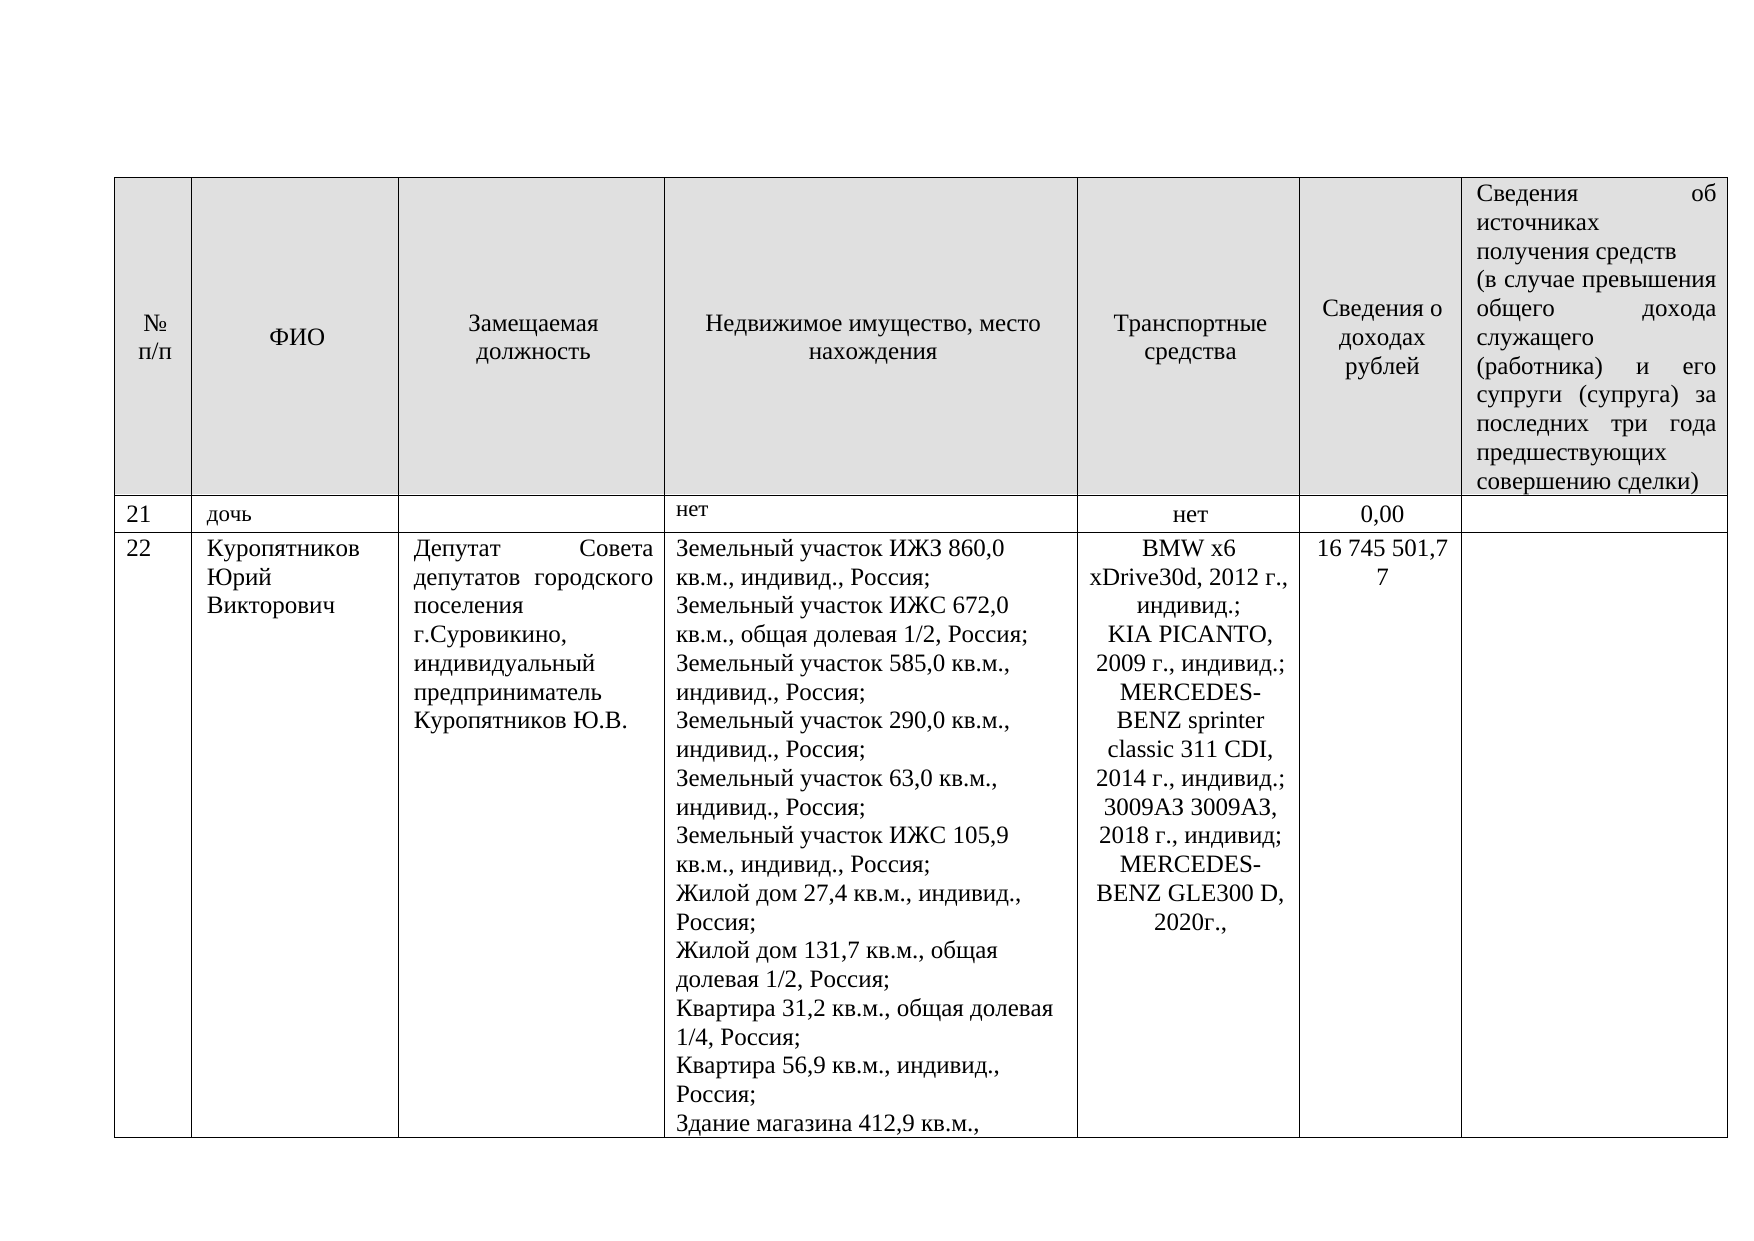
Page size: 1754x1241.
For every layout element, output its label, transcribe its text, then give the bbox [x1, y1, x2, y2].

table_cell 22 [115, 533, 191, 1137]
table_header Сведения об источниках получения средств (в случае превышения общего дохода служащего (работника) и его супруги (супруга) за последних три года предшествующих совершению сделки) [1462, 178, 1727, 494]
table_cell [1462, 496, 1727, 532]
table_cell Куропятников Юрий Викторович [192, 533, 398, 1137]
table_header № п/п [115, 178, 191, 494]
table_header Сведения о доходах рублей [1300, 178, 1461, 494]
table_cell [399, 496, 664, 532]
table_header Замещаемая должность [399, 178, 664, 494]
table_cell [1462, 533, 1727, 1137]
table_header Транспортные средства [1078, 178, 1299, 494]
table_header ФИО [192, 178, 398, 494]
table_header Недвижимое имущество, место нахождения [665, 178, 1077, 494]
table_cell BMW x6 xDrive30d, 2012 г., индивид.; KIA PICANTO, 2009 г., индивид.; MERCEDES-BENZ sprinter classic 311 CDI, 2014 г., индивид.; 3009АЗ 3009АЗ, 2018 г., индивид; MERCEDES-BENZ GLE300 D, 2020г., [1078, 533, 1299, 1137]
table_cell нет [1078, 496, 1299, 532]
table_cell нет [665, 496, 1077, 532]
table_cell 16 745 501,77 [1300, 533, 1461, 1137]
table_cell 0,00 [1300, 496, 1461, 532]
table_cell Депутат Совета депутатов городского поселения г.Суровикино, индивидуальный предприниматель Куропятников Ю.В. [399, 533, 664, 1137]
table_cell Земельный участок ИЖЗ 860,0 кв.м., индивид., Россия; Земельный участок ИЖС 672,0 кв.м., общая долевая 1/2, Россия; Земельный участок 585,0 кв.м., индивид., Россия; Земельный участок 290,0 кв.м., индивид., Россия; Земельный участок 63,0 кв.м., индивид., Россия; Земельный участок ИЖС 105,9 кв.м., индивид., Россия; Жилой дом 27,4 кв.м., индивид., Россия; Жилой дом 131,7 кв.м., общая долевая 1/2, Россия; Квартира 31,2 кв.м., общая долевая 1/4, Россия; Квартира 56,9 кв.м., индивид., Россия; Здание магазина 412,9 кв.м., индивид., Россия; Изол.часть здания магазина 117,7 кв.м., индивид., Россия; Здание магазина 63,4 кв.м., индивид., Россия [665, 533, 1077, 1137]
table_cell дочь [192, 496, 398, 532]
table_cell 21 [115, 496, 191, 532]
